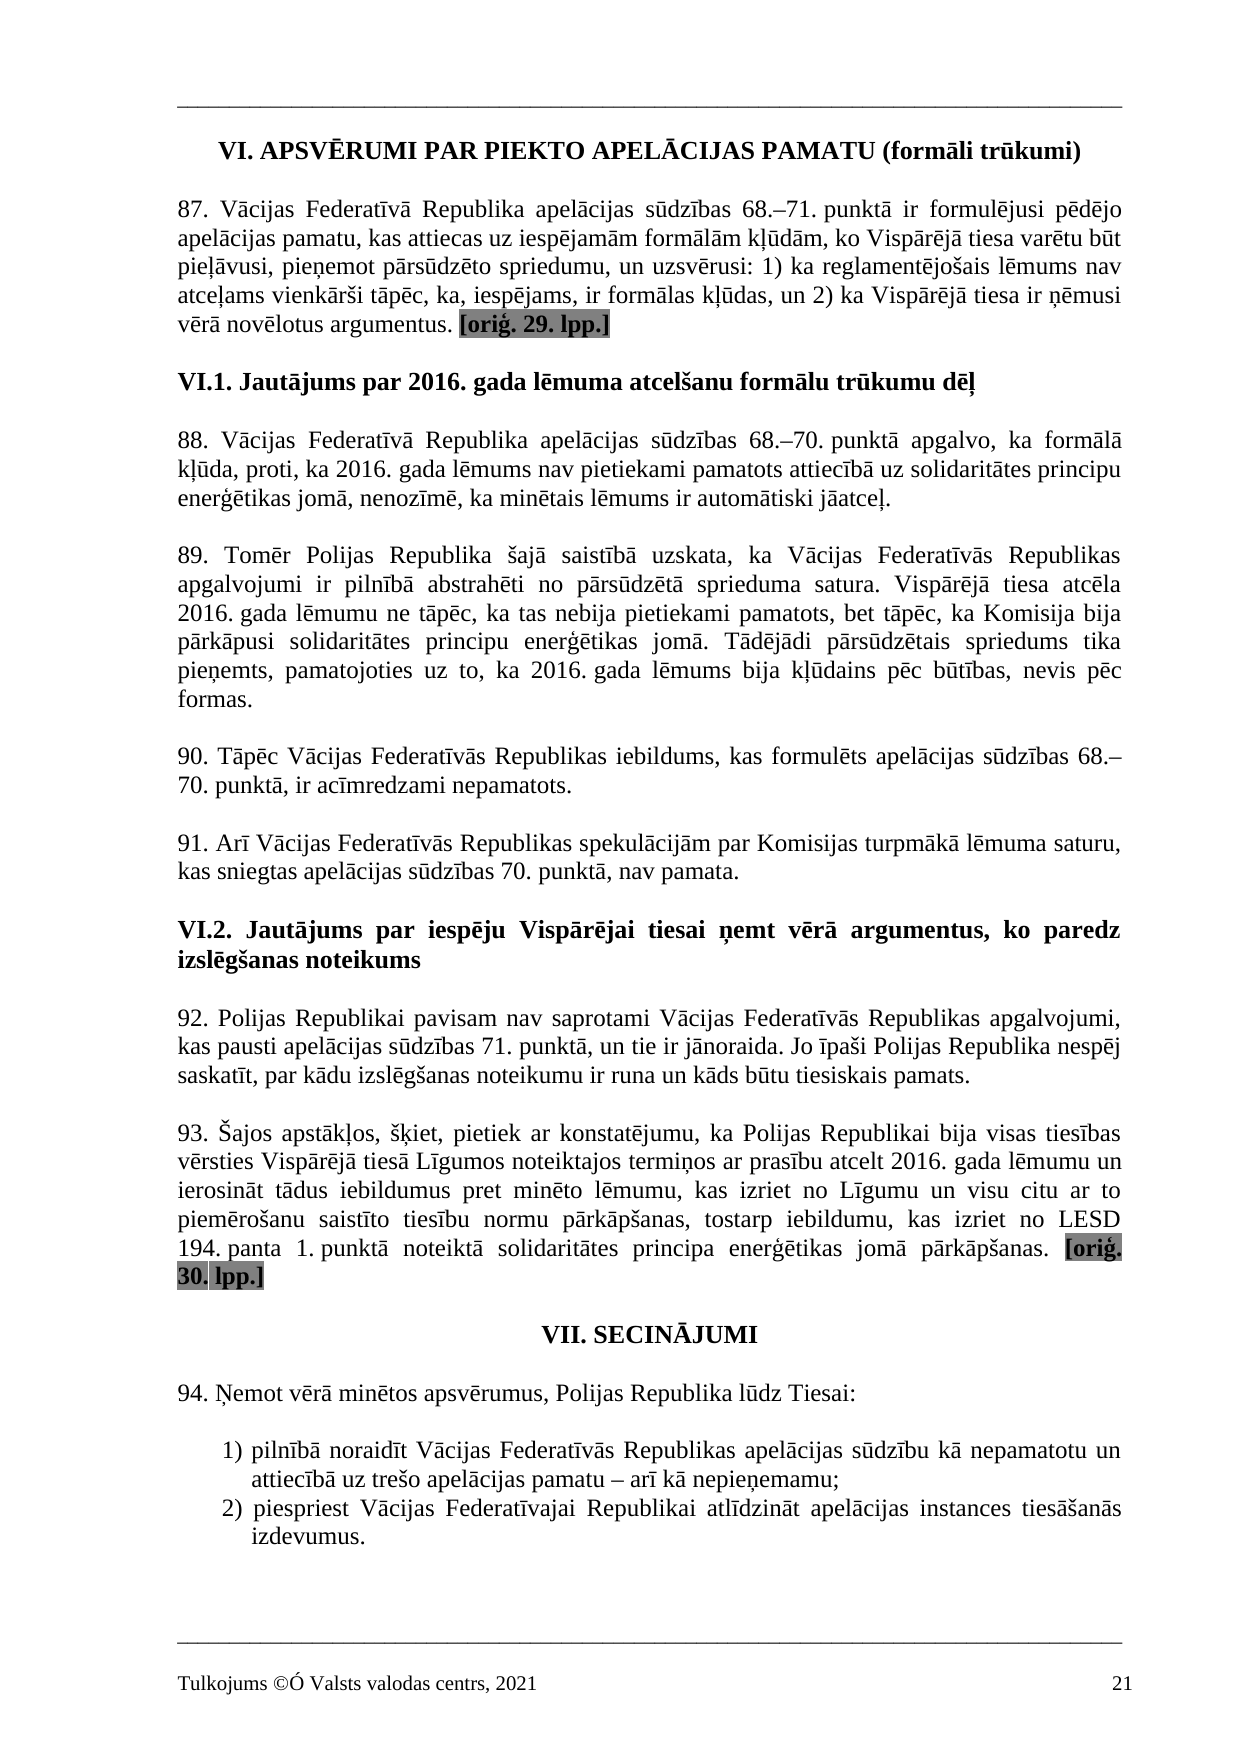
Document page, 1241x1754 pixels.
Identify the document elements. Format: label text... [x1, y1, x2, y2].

subtitle VII. SECINĀJUMI [177, 1319, 1122, 1349]
subtitle VI.2. Jautājums par iespēju Vispārējai tiesai ņemt vērā argumentus, ko paredz izslēgšanas noteikums [177, 914, 1122, 974]
text 90. Tāpēc Vācijas Federatīvās Republikas iebildums, kas formulēts apelācijas sūdzības 68.–70. punktā, ir acīmredzami nepamatots. [177, 741, 1122, 799]
text 87. Vācijas Federatīvā Republika apelācijas sūdzības 68.–71. punktā ir formulējusi pēdējo apelācijas pamatu, kas attiecas uz iespējamām formālām kļūdām, ko Vispārējā tiesa varētu būt pieļāvusi, pieņemot pārsūdzēto spriedumu, un uzsvērusi: 1) ka reglamentējošais lēmums nav atceļams vienkārši tāpēc, ka, iespējams, ir formālas kļūdas, un 2) ka Vispārējā tiesa ir ņēmusi vērā novēlotus argumentus. [oriģ. 29. lpp.] [177, 194, 1122, 338]
text 94. Ņemot vērā minētos apsvērumus, Polijas Republika lūdz Tiesai: [177, 1378, 1122, 1406]
text 89. Tomēr Polijas Republika šajā saistībā uzskata, ka Vācijas Federatīvās Republikas apgalvojumi ir pilnībā abstrahēti no pārsūdzētā sprieduma satura. Vispārējā tiesa atcēla 2016. gada lēmumu ne tāpēc, ka tas nebija pietiekami pamatots, bet tāpēc, ka Komisija bija pārkāpusi solidaritātes principu enerģētikas jomā. Tādējādi pārsūdzētais spriedums tika pieņemts, pamatojoties uz to, ka 2016. gada lēmums bija kļūdains pēc būtības, nevis pēc formas. [177, 540, 1122, 713]
text 2) piespriest Vācijas Federatīvajai Republikai atlīdzināt apelācijas instances tiesāšanās izdevumus. [222, 1493, 1122, 1550]
text 93. Šajos apstākļos, šķiet, pietiek ar konstatējumu, ka Polijas Republikai bija visas tiesības vērsties Vispārējā tiesā Līgumos noteiktajos termiņos ar prasību atcelt 2016. gada lēmumu un ierosināt tādus iebildumus pret minēto lēmumu, kas izriet no Līgumu un visu citu ar to piemērošanu saistīto tiesību normu pārkāpšanas, tostarp iebildumu, kas izriet no LESD 194. panta 1. punktā noteiktā solidaritātes principa enerģētikas jomā pārkāpšanas. [oriģ. 30. lpp.] [177, 1118, 1122, 1290]
text 88. Vācijas Federatīvā Republika apelācijas sūdzības 68.–70. punktā apgalvo, ka formālā kļūda, proti, ka 2016. gada lēmums nav pietiekami pamatots attiecībā uz solidaritātes principu enerģētikas jomā, nenozīmē, ka minētais lēmums ir automātiski jāatceļ. [177, 425, 1122, 511]
subtitle VI.1. Jautājums par 2016. gada lēmuma atcelšanu formālu trūkumu dēļ [177, 366, 1122, 396]
text 1) pilnībā noraidīt Vācijas Federatīvās Republikas apelācijas sūdzību kā nepamatotu un attiecībā uz trešo apelācijas pamatu – arī kā nepieņemamu; [222, 1435, 1122, 1493]
text 91. Arī Vācijas Federatīvās Republikas spekulācijām par Komisijas turpmākā lēmuma saturu, kas sniegtas apelācijas sūdzības 70. punktā, nav pamata. [177, 828, 1122, 885]
text 92. Polijas Republikai pavisam nav saprotami Vācijas Federatīvās Republikas apgalvojumi, kas pausti apelācijas sūdzības 71. punktā, un tie ir jānoraida. Jo īpaši Polijas Republika nespēj saskatīt, par kādu izslēgšanas noteikumu ir runa un kāds būtu tiesiskais pamats. [177, 1003, 1122, 1089]
subtitle VI. APSVĒRUMI PAR PIEKTO APELĀCIJAS PAMATU (formāli trūkumi) [177, 135, 1122, 165]
